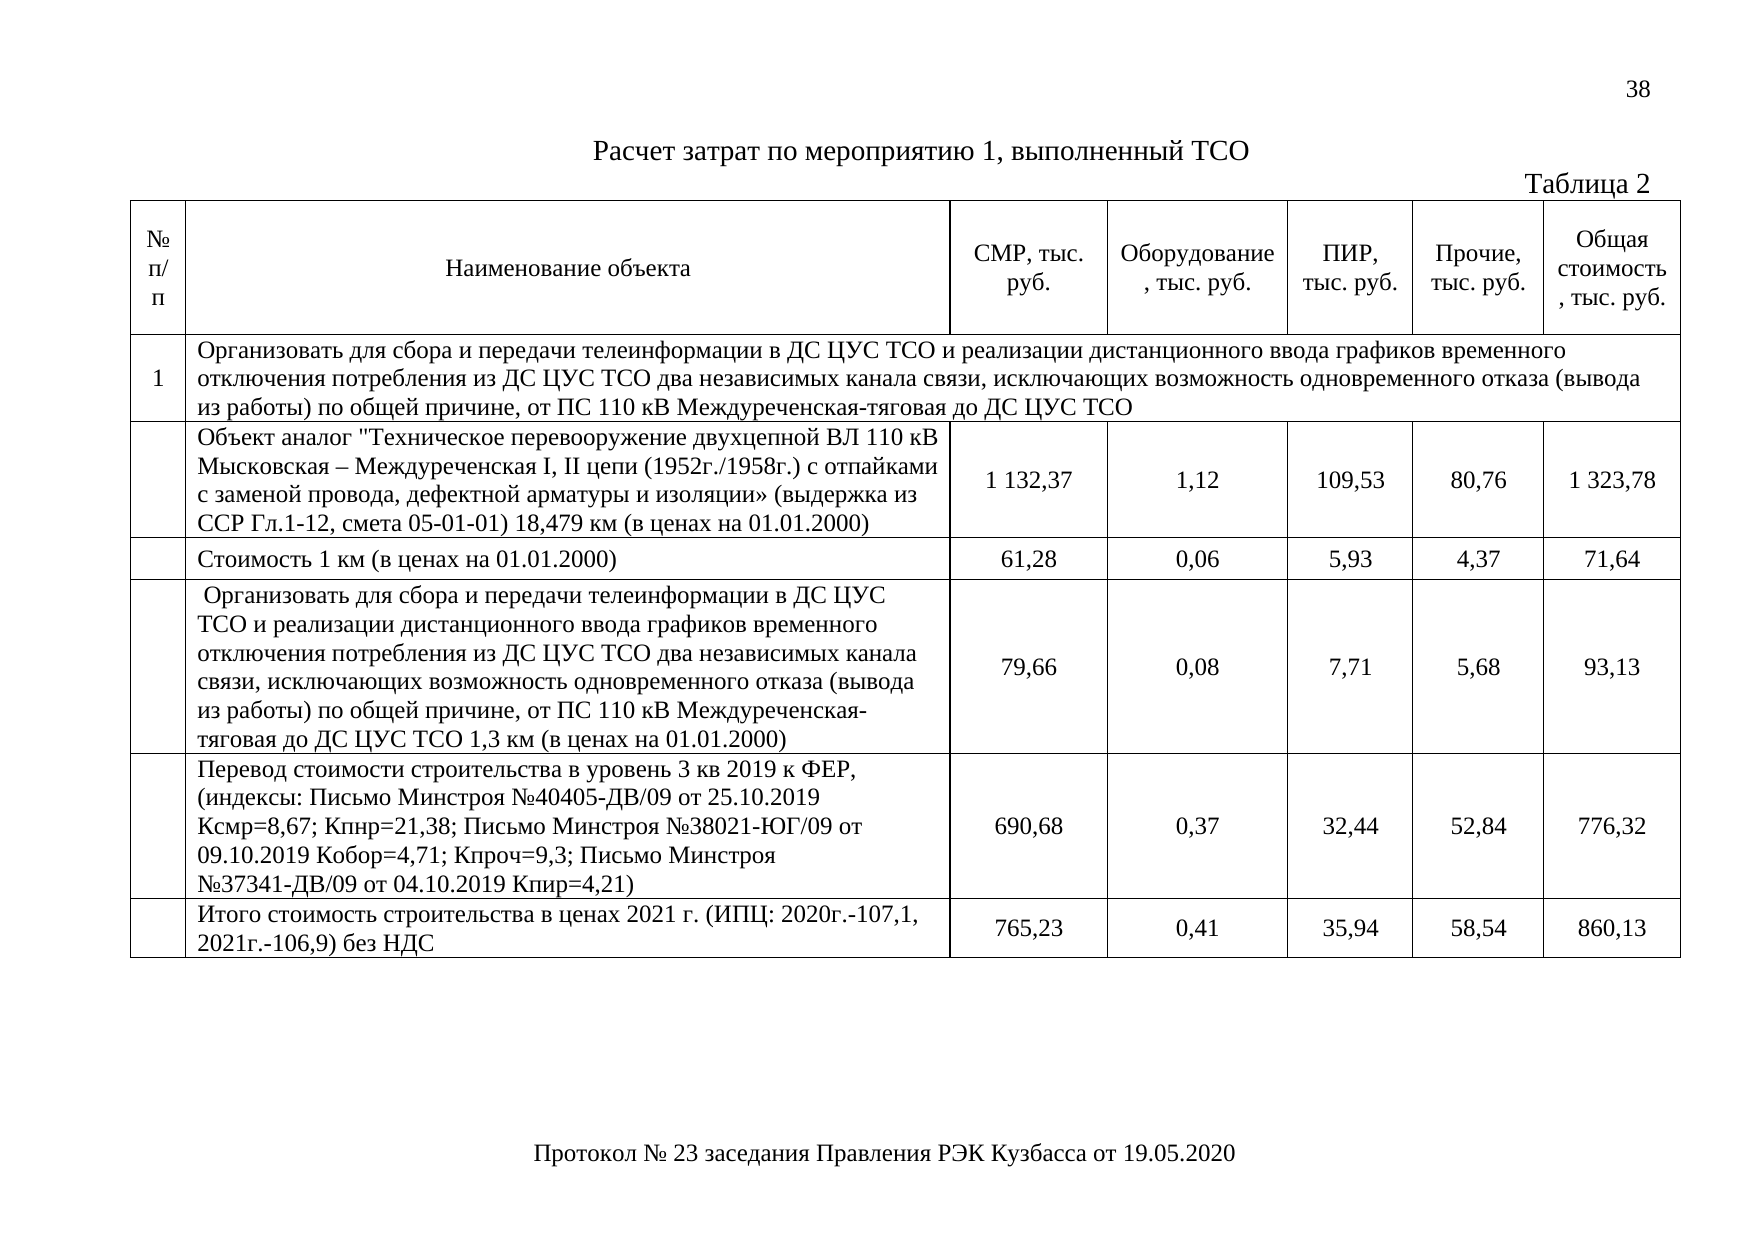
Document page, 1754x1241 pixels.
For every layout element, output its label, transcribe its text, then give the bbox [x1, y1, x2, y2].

table_cell 71,64 [1544, 538, 1680, 579]
table_header ПИР, тыс. руб. [1288, 201, 1412, 334]
table_cell 5,68 [1413, 580, 1543, 753]
table_cell 7,71 [1288, 580, 1412, 753]
table_cell Перевод стоимости строительства в уровень 3 кв 2019 к ФЕР, (индексы: Письмо Минстроя №40405-ДВ/09 от 25.10.2019 Ксмр=8,67; Кпнр=21,38; Письмо Минстроя №38021-ЮГ/09 от 09.10.2019 Кобор=4,71; Кпроч=9,3; Письмо Минстроя №37341-ДВ/09 от 04.10.2019 Кпир=4,21) [186, 754, 949, 897]
table_cell 93,13 [1544, 580, 1680, 753]
table_header Наименование объекта [186, 201, 949, 334]
table_cell 0,06 [1108, 538, 1287, 579]
table_cell 776,32 [1544, 754, 1680, 897]
table_header № п/п [131, 201, 185, 334]
text Таблица 2 [118, 166, 1651, 200]
table_cell 109,53 [1288, 422, 1412, 537]
table_header Общая стоимость, тыс. руб. [1544, 201, 1680, 334]
table_header Прочие, тыс. руб. [1413, 201, 1543, 334]
table_cell Объект аналог "Техническое перевооружение двухцепной ВЛ 110 кВ Мысковская – Междуреченская I, II цепи (1952г./1958г.) с отпайками с заменой провода, дефектной арматуры и изоляции» (выдержка из ССР Гл.1-12, смета 05-01-01) 18,479 км (в ценах на 01.01.2000) [186, 422, 949, 537]
table_cell 0,37 [1108, 754, 1287, 897]
table_cell 0,41 [1108, 899, 1287, 957]
table_cell Организовать для сбора и передачи телеинформации в ДС ЦУС ТСО и реализации дистанционного ввода графиков временного отключения потребления из ДС ЦУС ТСО два независимых канала связи, исключающих возможность одновременного отказа (вывода из работы) по общей причине, от ПС 110 кВ Междуреченская-тяговая до ДС ЦУС ТСО 1,3 км (в ценах на 01.01.2000) [186, 580, 949, 753]
table_cell 690,68 [951, 754, 1107, 897]
table_cell 35,94 [1288, 899, 1412, 957]
table_cell [131, 754, 185, 897]
table_header СМР, тыс. руб. [951, 201, 1107, 334]
table_cell 80,76 [1413, 422, 1543, 537]
table_cell 765,23 [951, 899, 1107, 957]
table_cell Организовать для сбора и передачи телеинформации в ДС ЦУС ТСО и реализации дистанционного ввода графиков временного отключения потребления из ДС ЦУС ТСО два независимых канала связи, исключающих возможность одновременного отказа (вывода из работы) по общей причине, от ПС 110 кВ Междуреченская-тяговая до ДС ЦУС ТСО [186, 335, 1680, 421]
table_cell 1 [131, 335, 185, 421]
table_cell 1 132,37 [951, 422, 1107, 537]
table_cell 1 323,78 [1544, 422, 1680, 537]
table_cell 5,93 [1288, 538, 1412, 579]
table_cell [131, 422, 185, 537]
table_header Оборудование, тыс. руб. [1108, 201, 1287, 334]
table_cell 1,12 [1108, 422, 1287, 537]
table_cell 52,84 [1413, 754, 1543, 897]
table_cell 860,13 [1544, 899, 1680, 957]
table_cell 58,54 [1413, 899, 1543, 957]
table_cell [131, 538, 185, 579]
table_cell [131, 899, 185, 957]
table_cell 79,66 [951, 580, 1107, 753]
table_cell 61,28 [951, 538, 1107, 579]
table_cell Стоимость 1 км (в ценах на 01.01.2000) [186, 538, 949, 579]
table_cell Итого стоимость строительства в ценах 2021 г. (ИПЦ: 2020г.-107,1, 2021г.-106,9) без НДС [186, 899, 949, 957]
table_cell 0,08 [1108, 580, 1287, 753]
table_cell 4,37 [1413, 538, 1543, 579]
table_cell 32,44 [1288, 754, 1412, 897]
text Расчет затрат по мероприятию 1, выполненный ТСО [118, 133, 1651, 166]
table_cell [131, 580, 185, 753]
